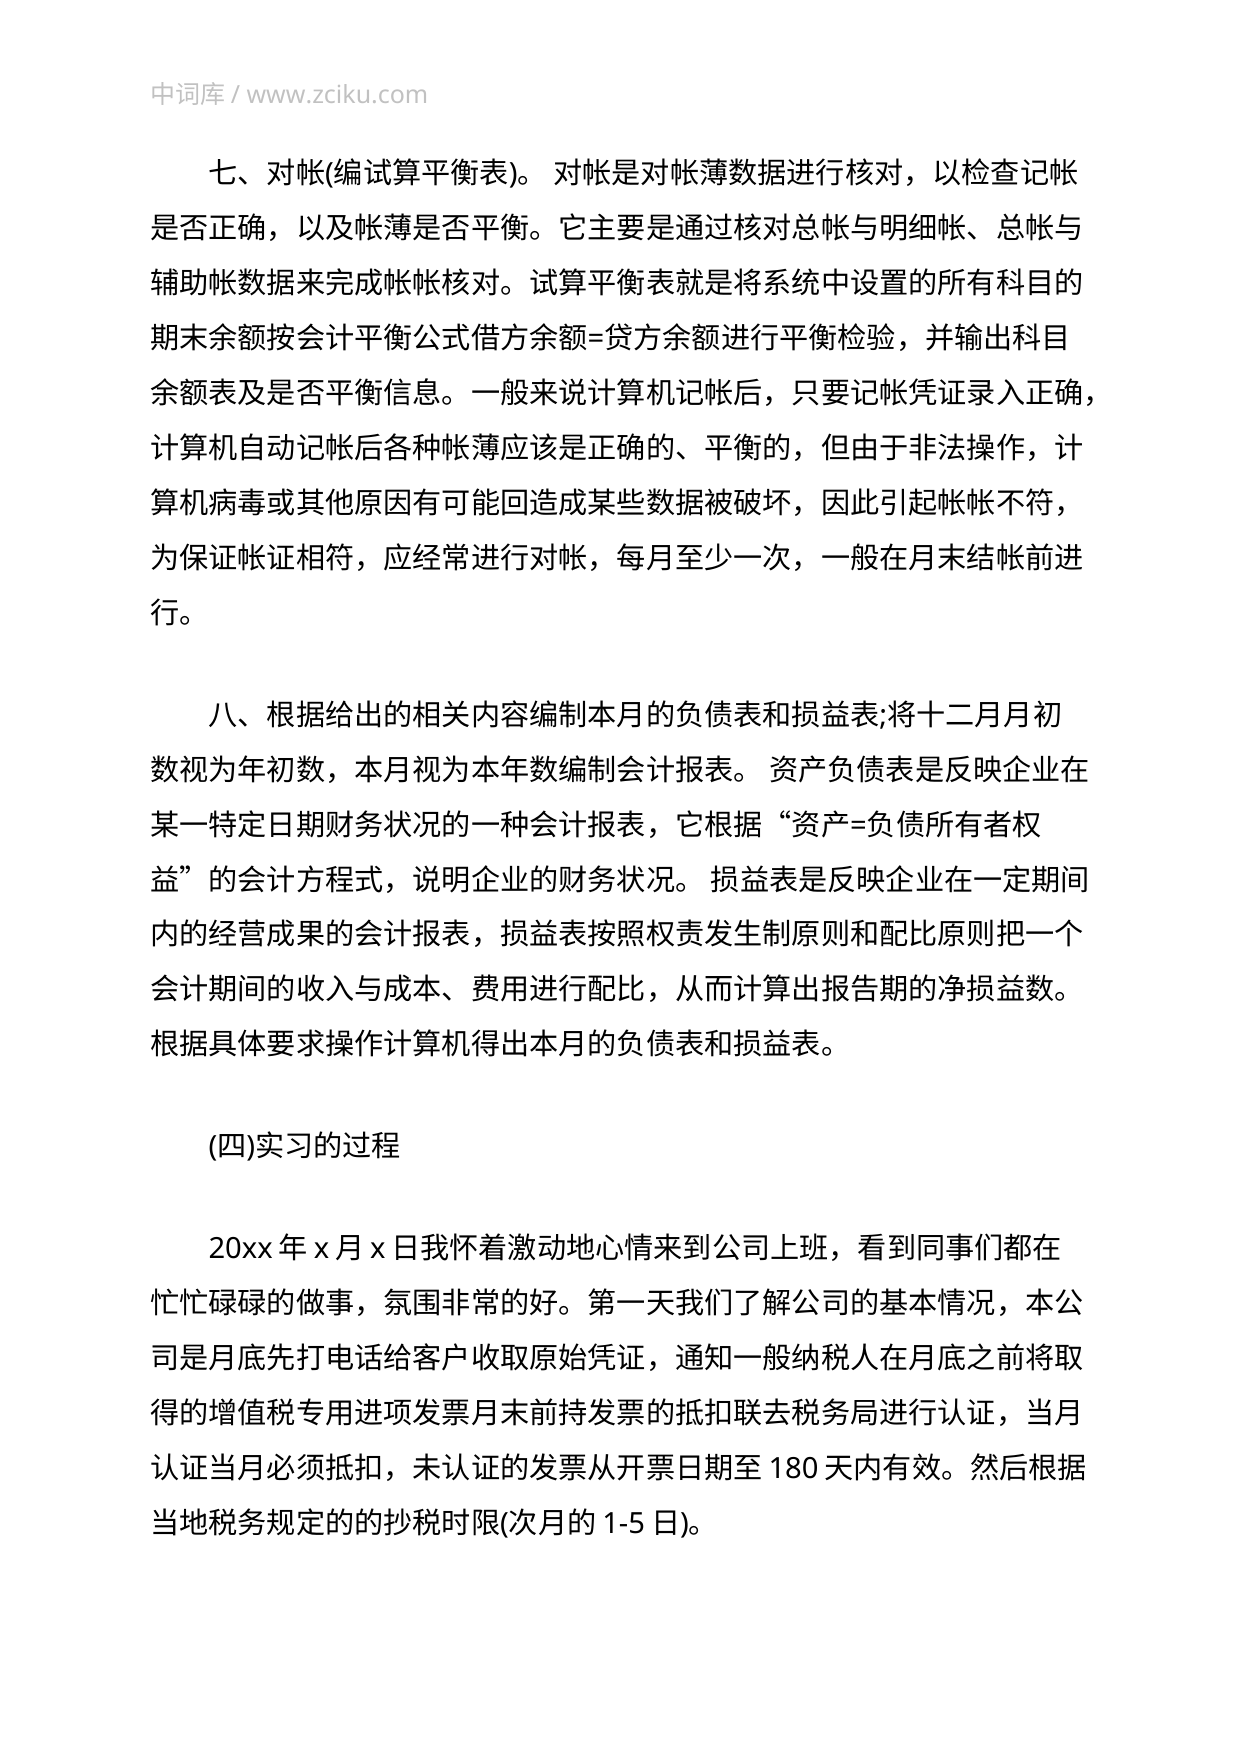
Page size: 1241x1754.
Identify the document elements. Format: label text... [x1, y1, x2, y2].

text 八、根据给出的相关内容编制本月的负债表和损益表;将十二月月初数视为年初数，本月视为本年数编制会计报表。 资产负债表是反映企业在某一特定日期财务状况的一种会计报表，它根据“资产=负债所有者权益”的会计方程式，说明企业的财务状况。 损益表是反映企业在一定期间内的经营成果的会计报表，损益表按照权责发生制原则和配比原则把一个会计期间的收入与成本、费用进行配比，从而计算出报告期的净损益数。根据具体要求操作计算机得出本月的负债表和损益表。 [150, 691, 1090, 1063]
text (四)实习的过程 [150, 1122, 1090, 1165]
text 20xx年x月x日我怀着激动地心情来到公司上班，看到同事们都在忙忙碌碌的做事，氛围非常的好。第一天我们了解公司的基本情况，本公司是月底先打电话给客户收取原始凭证，通知一般纳税人在月底之前将取得的增值税专用进项发票月末前持发票的抵扣联去税务局进行认证，当月认证当月必须抵扣，未认证的发票从开票日期至180天内有效。然后根据当地税务规定的的抄税时限(次月的1-5日)。 [150, 1224, 1090, 1542]
text 七、对帐(编试算平衡表)。 对帐是对帐薄数据进行核对，以检查记帐是否正确，以及帐薄是否平衡。它主要是通过核对总帐与明细帐、总帐与辅助帐数据来完成帐帐核对。试算平衡表就是将系统中设置的所有科目的期末余额按会计平衡公式借方余额=贷方余额进行平衡检验，并输出科目余额表及是否平衡信息。一般来说计算机记帐后，只要记帐凭证录入正确，计算机自动记帐后各种帐薄应该是正确的、平衡的，但由于非法操作，计算机病毒或其他原因有可能回造成某些数据被破坏，因此引起帐帐不符，为保证帐证相符，应经常进行对帐，每月至少一次，一般在月末结帐前进行。 [150, 150, 1090, 632]
